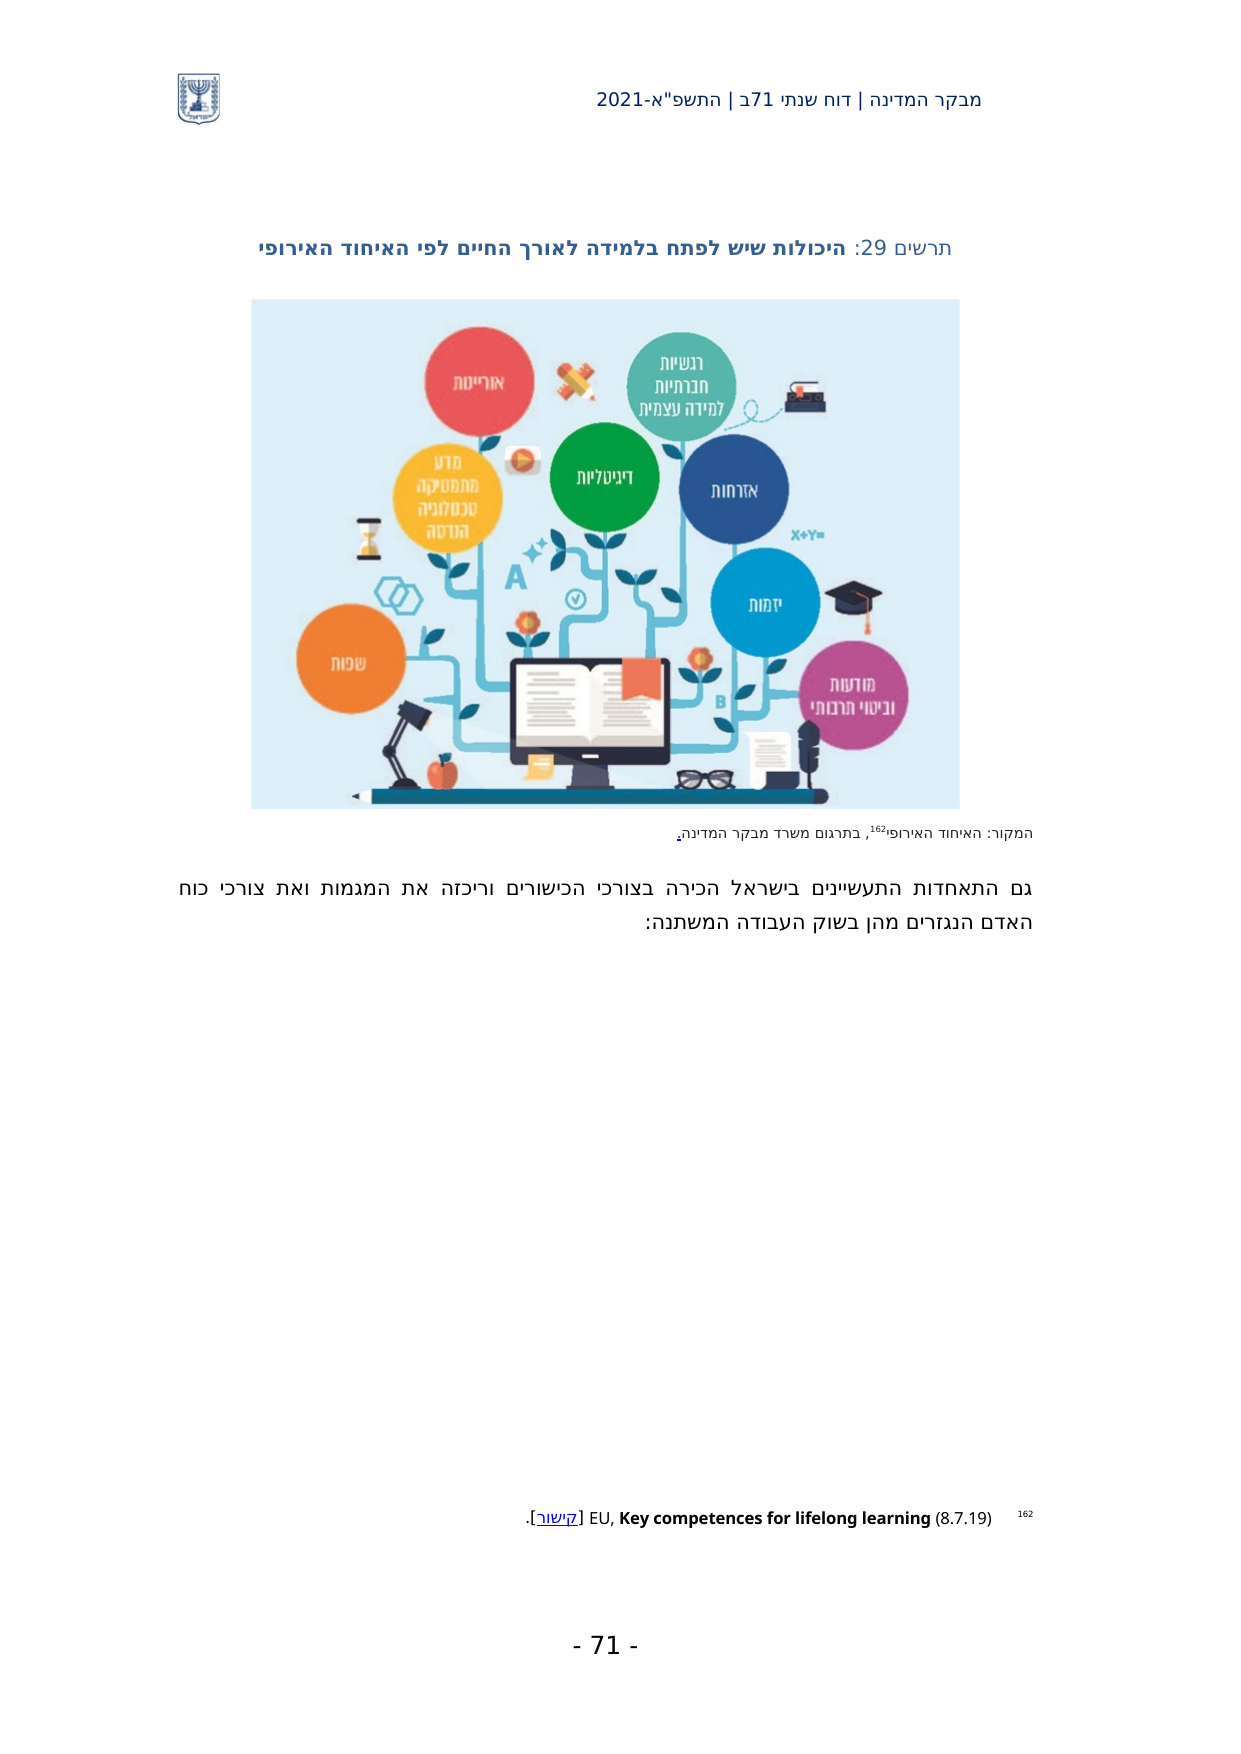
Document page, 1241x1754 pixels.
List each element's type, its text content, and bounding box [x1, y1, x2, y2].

picture [250, 288, 960, 809]
text גם התאחדות התעשיינים בישראל הכירה בצורכי הכישורים וריכזה את המגמות ואת צורכי כוח האדם הנגזרים מהן בשוק העבודה המשתנה: [177, 867, 1033, 934]
text המקור: האיחוד האירופי, בתרגום משרד מבקר המדינה. [177, 822, 1033, 842]
text תרשים 29: היכולות שיש לפתח בלמידה לאורך החיים לפי האיחוד האירופי [177, 236, 1033, 261]
picture [177, 73, 220, 125]
